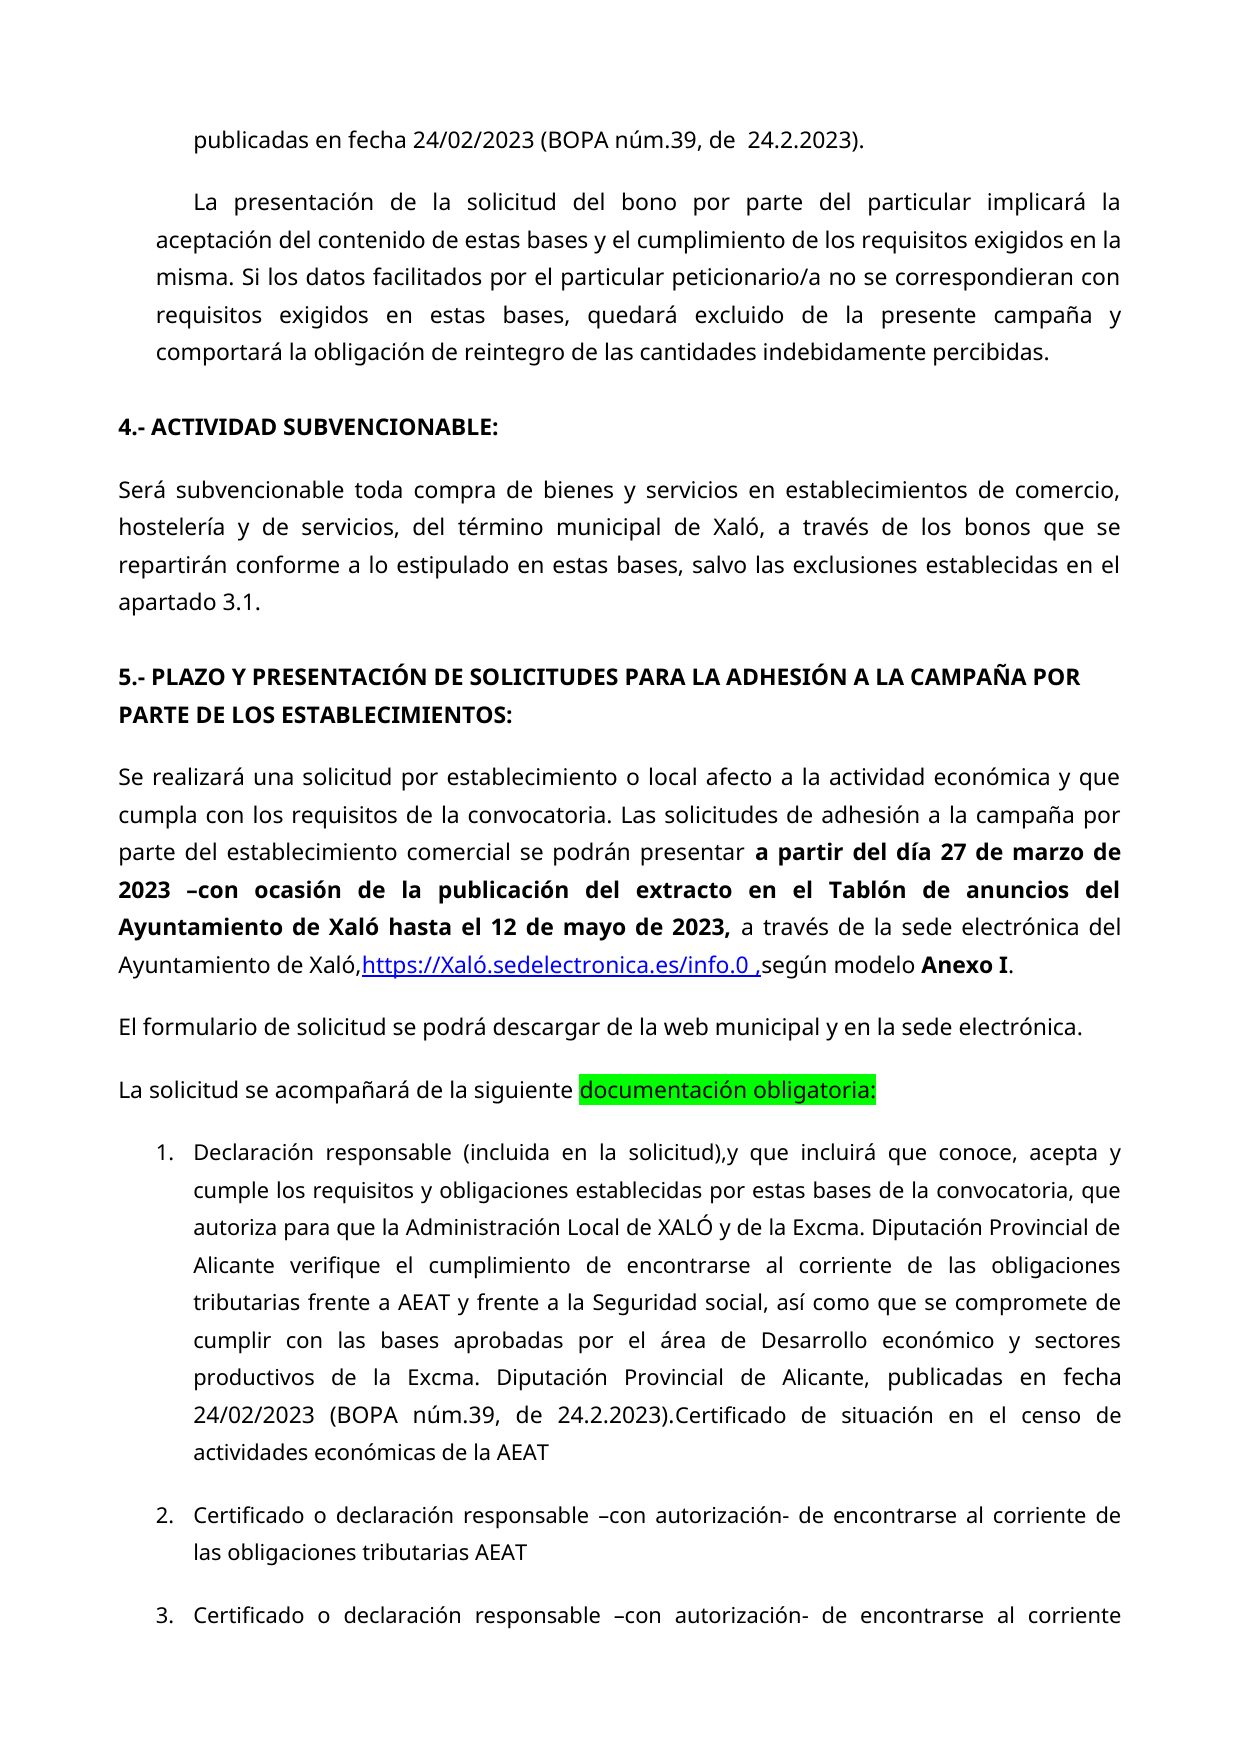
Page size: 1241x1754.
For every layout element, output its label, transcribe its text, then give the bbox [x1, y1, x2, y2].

list Certificado o declaración responsable –con autorización- de encontrarse al corriente de las obligaciones tributarias AEAT [156, 1493, 1122, 1568]
subtitle 4.- ACTIVIDAD SUBVENCIONABLE: [118, 406, 1122, 443]
list Declaración responsable (incluida en la solicitud),y que incluirá que conoce, acepta y cumple los requisitos y obligaciones establecidas por estas bases de la convocatoria, que autoriza para que la Administración Local de XALÓ y de la Excma. Diputación Provincial de Alicante verifique el cumplimiento de encontrarse al corriente de las obligaciones tributarias frente a AEAT y frente a la Seguridad social, así como que se compromete de cumplir con las bases aprobadas por el área de Desarrollo económico y sectores productivos de la Excma. Diputación Provincial de Alicante, publicadas en fecha 24/02/2023 (BOPA núm.39, de 24.2.2023).Certificado de situación en el censo de actividades económicas de la AEAT [156, 1131, 1122, 1468]
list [156, 118, 1122, 156]
text La solicitud se acompañará de la siguiente documentación obligatoria: [118, 1068, 1122, 1106]
text Se realizará una solicitud por establecimiento o local afecto a la actividad económica y que cumpla con los requisitos de la convocatoria. Las solicitudes de adhesión a la campaña por parte del establecimiento comercial se podrán presentar a partir del día 27 de marzo de 2023 –con ocasión de la publicación del extracto en el Tablón de anuncios del Ayuntamiento de Xaló hasta el 12 de mayo de 2023, a través de la sede electrónica del Ayuntamiento de Xaló,https://Xaló.sedelectronica.es/info.0 ,según modelo Anexo I. [118, 756, 1122, 981]
text La presentación de la solicitud del bono por parte del particular implicará la aceptación del contenido de estas bases y el cumplimiento de los requisitos exigidos en la misma. Si los datos facilitados por el particular peticionario/a no se correspondieran con requisitos exigidos en estas bases, quedará excluido de la presente campaña y comportará la obligación de reintegro de las cantidades indebidamente percibidas. [156, 181, 1122, 368]
text Será subvencionable toda compra de bienes y servicios en establecimientos de comercio, hostelería y de servicios, del término municipal de Xaló, a través de los bonos que se repartirán conforme a lo estipulado en estas bases, salvo las exclusiones establecidas en el apartado 3.1. [118, 468, 1122, 618]
text El formulario de solicitud se podrá descargar de la web municipal y en la sede electrónica. [118, 1006, 1122, 1043]
subtitle 5.- PLAZO Y PRESENTACIÓN DE SOLICITUDES PARA LA ADHESIÓN A LA CAMPAÑA POR PARTE DE LOS ESTABLECIMIENTOS: [118, 656, 1122, 731]
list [156, 1593, 1122, 1631]
